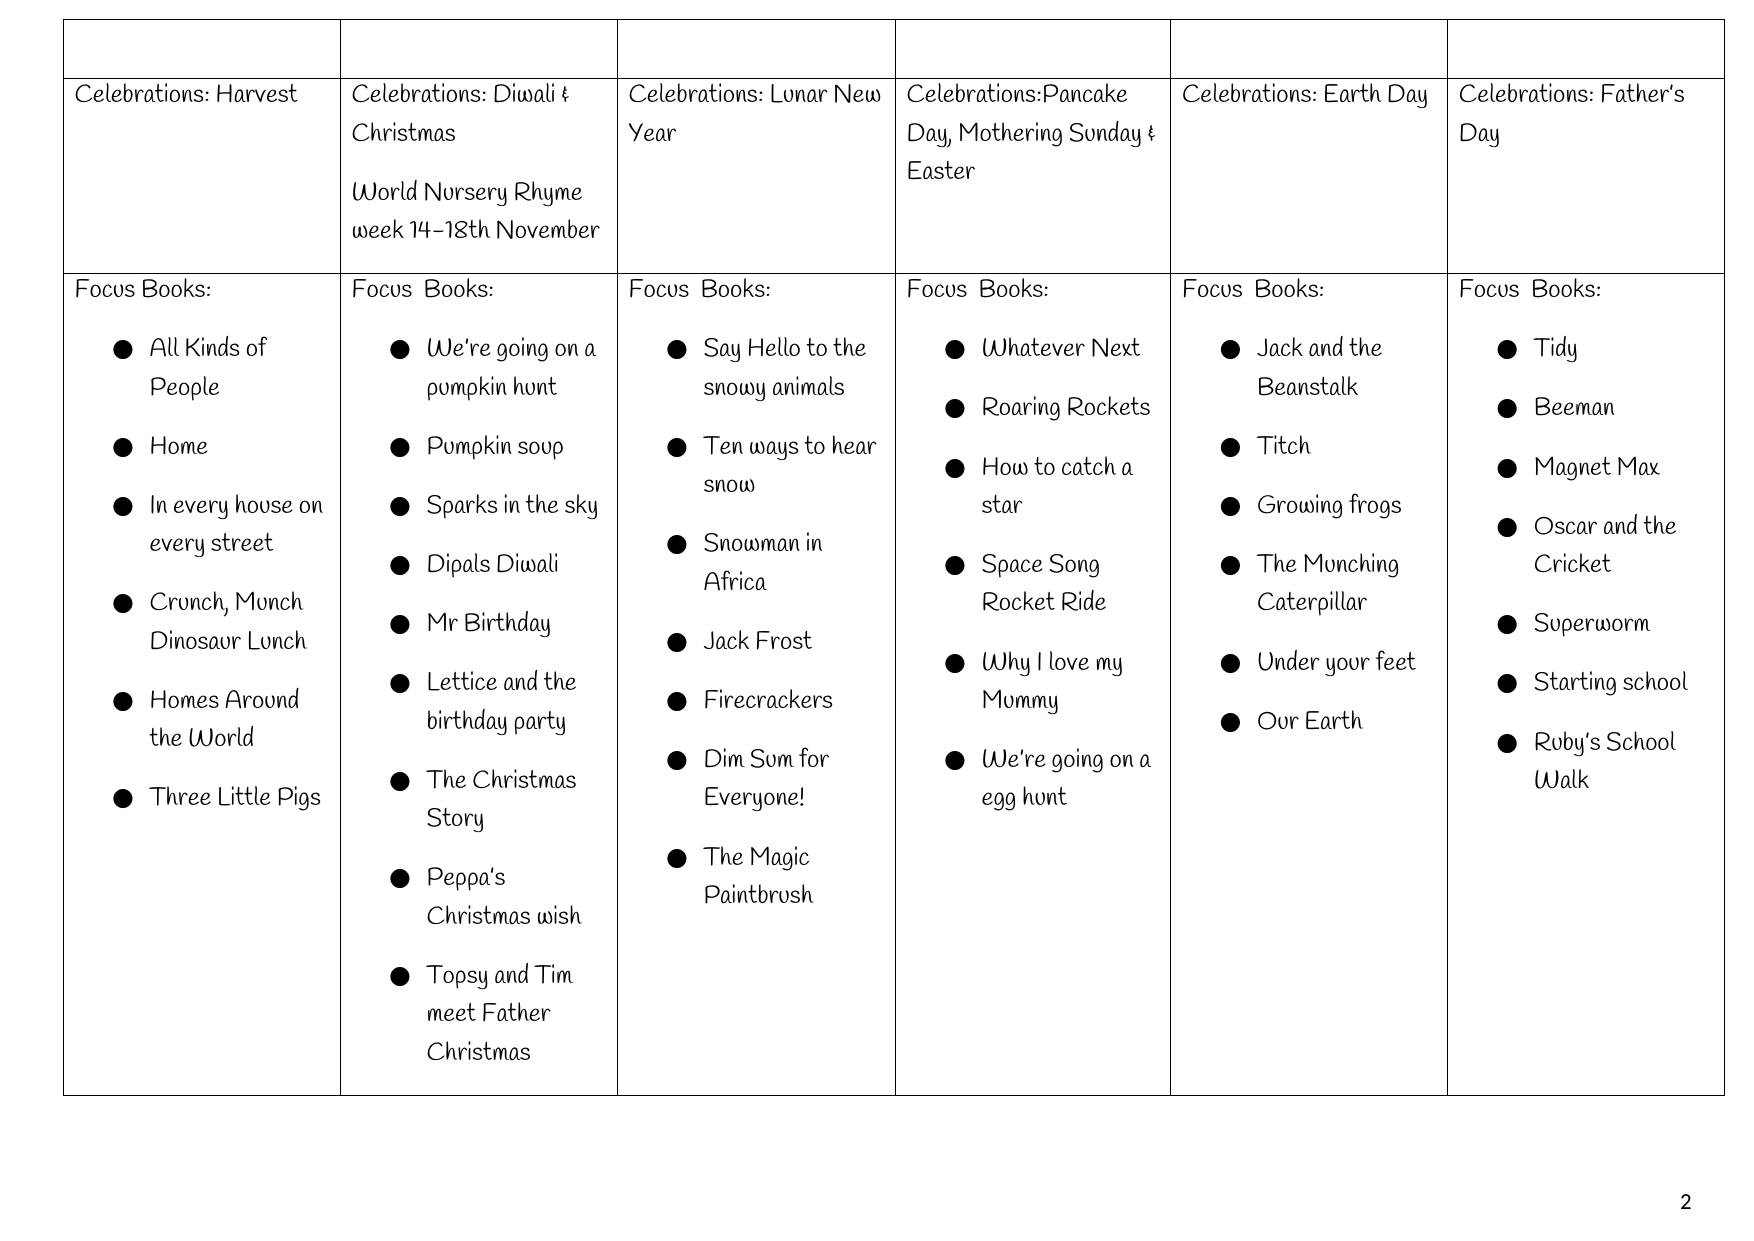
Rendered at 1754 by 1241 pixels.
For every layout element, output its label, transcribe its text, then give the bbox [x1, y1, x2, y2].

table_cell Celebrations: Earth Day [1171, 79, 1447, 273]
table_cell Celebrations:Pancake Day, Mothering Sunday & Easter [896, 79, 1170, 273]
table_cell Focus Books: We’re going on a pumpkin hunt Pumpkin soup Sparks in the sky Dipals Diwali Mr Birthday Lettice and the birthday party The Christmas Story Peppa’s Christmas wish Topsy and Tim meet Father Christmas [341, 274, 617, 1095]
table_cell Celebrations: Lunar New Year [618, 79, 895, 273]
table_cell Focus Books: Tidy Beeman Magnet Max Oscar and the Cricket Superworm Starting school Ruby’s School Walk [1448, 274, 1724, 1095]
table_cell Celebrations: Harvest [64, 79, 340, 273]
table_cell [1448, 20, 1724, 78]
table_cell Celebrations: Diwali & Christmas World Nursery Rhyme week 14-18th November [341, 79, 617, 273]
table_cell Focus Books: All Kinds of People Home In every house on every street Crunch, Munch Dinosaur Lunch Homes Around the World Three Little Pigs [64, 274, 340, 1095]
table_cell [896, 20, 1170, 78]
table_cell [618, 20, 895, 78]
table_cell Focus Books: Whatever Next Roaring Rockets How to catch a star Space Song Rocket Ride Why I love my Mummy We’re going on a egg hunt [896, 274, 1170, 1095]
table_cell Focus Books: Say Hello to the snowy animals Ten ways to hear snow Snowman in Africa Jack Frost Firecrackers Dim Sum for Everyone! The Magic Paintbrush [618, 274, 895, 1095]
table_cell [64, 20, 340, 78]
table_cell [341, 20, 617, 78]
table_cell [1171, 20, 1447, 78]
table_cell Celebrations: Father’s Day [1448, 79, 1724, 273]
table_cell Focus Books: Jack and the Beanstalk Titch Growing frogs The Munching Caterpillar Under your feet Our Earth [1171, 274, 1447, 1095]
